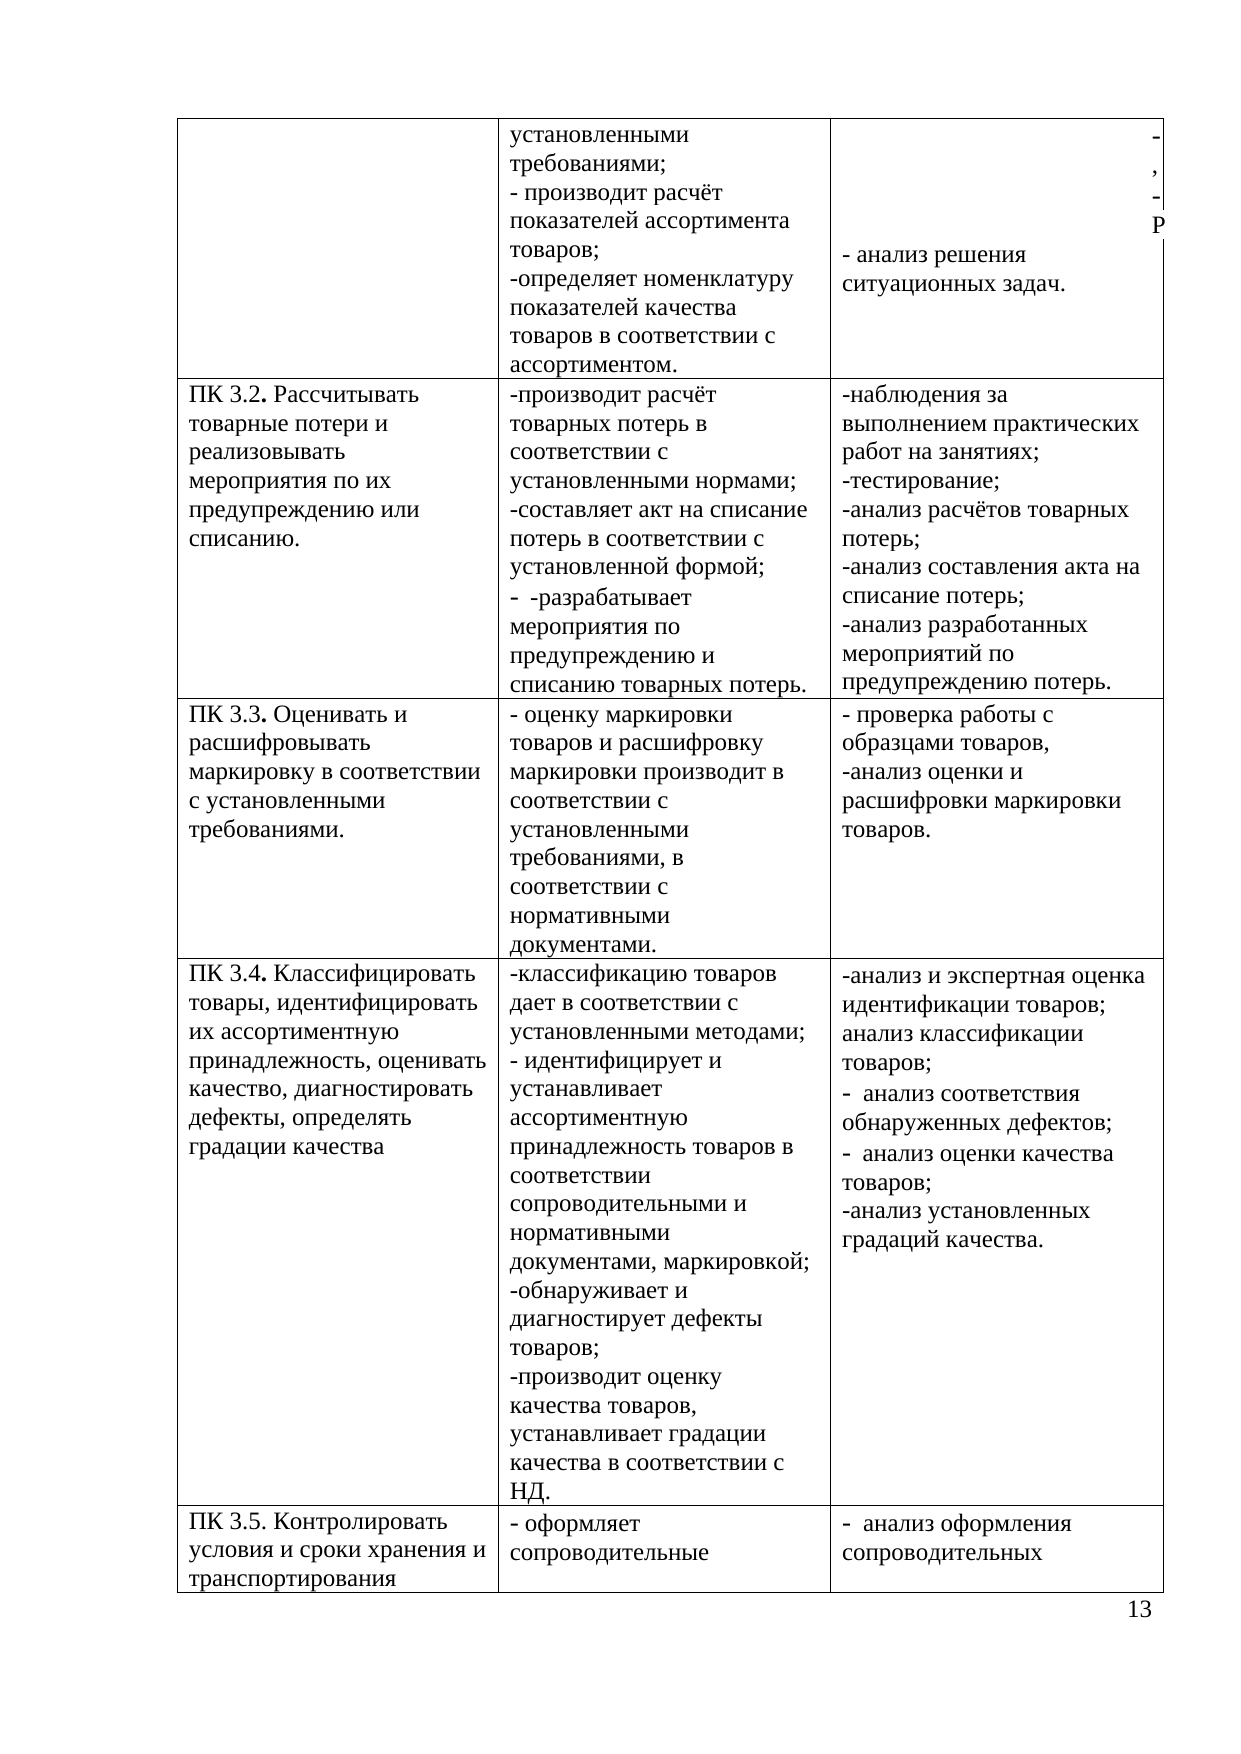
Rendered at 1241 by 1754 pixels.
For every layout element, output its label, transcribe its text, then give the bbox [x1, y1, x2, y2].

table_cell ПК 3.4. Классифицировать товары, идентифицировать их ассортиментную принадлежность, оценивать качество, диагностировать дефекты, определять градации качества [178, 959, 498, 1505]
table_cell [178, 1506, 498, 1592]
table_cell ПК 3.2. Рассчитывать товарные потери и реализовывать мероприятия по их предупреждению или списанию. [178, 379, 498, 698]
table_cell - оценку маркировки товаров и расшифровку маркировки производит в соответствии с установленными требованиями, в соответствии с нормативными документами. [499, 699, 830, 957]
table_cell - проверка работы с образцами товаров, -анализ оценки и расшифровки маркировки товаров. [831, 699, 1163, 957]
table_cell -классификацию товаров дает в соответствии с установленными методами; - идентифицирует и устанавливает ассортиментную принадлежность товаров в соответствии сопроводительными и нормативными документами, маркировкой; -обнаруживает и диагностирует дефекты товаров; -производит оценку качества товаров, устанавливает градации качества в соответствии с НД. [499, 959, 830, 1505]
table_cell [499, 1506, 830, 1592]
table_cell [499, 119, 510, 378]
table_cell -анализ и экспертная оценка идентификации товаров; анализ классификации товаров; анализ соответствия обнаруженных дефектов; анализ оценки качества товаров; -анализ установленных градаций качества. [831, 959, 1163, 1505]
table_cell ПК 3.3. Оценивать и расшифровывать маркировку в соответствии с установленными требованиями. [178, 699, 498, 957]
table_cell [831, 119, 1163, 378]
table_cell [831, 1506, 1163, 1592]
table_cell -наблюдения за выполнением практических работ на занятиях; -тестирование; -анализ расчётов товарных потерь; -анализ составления акта на списание потерь; -анализ разработанных мероприятий по предупреждению потерь. [831, 379, 1163, 698]
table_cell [178, 119, 498, 378]
table_cell -производит расчёт товарных потерь в соответствии с установленными нормами; -составляет акт на списание потерь в соответствии с установленной формой; -разрабатывает мероприятия по предупреждению и списанию товарных потерь. [499, 379, 830, 698]
